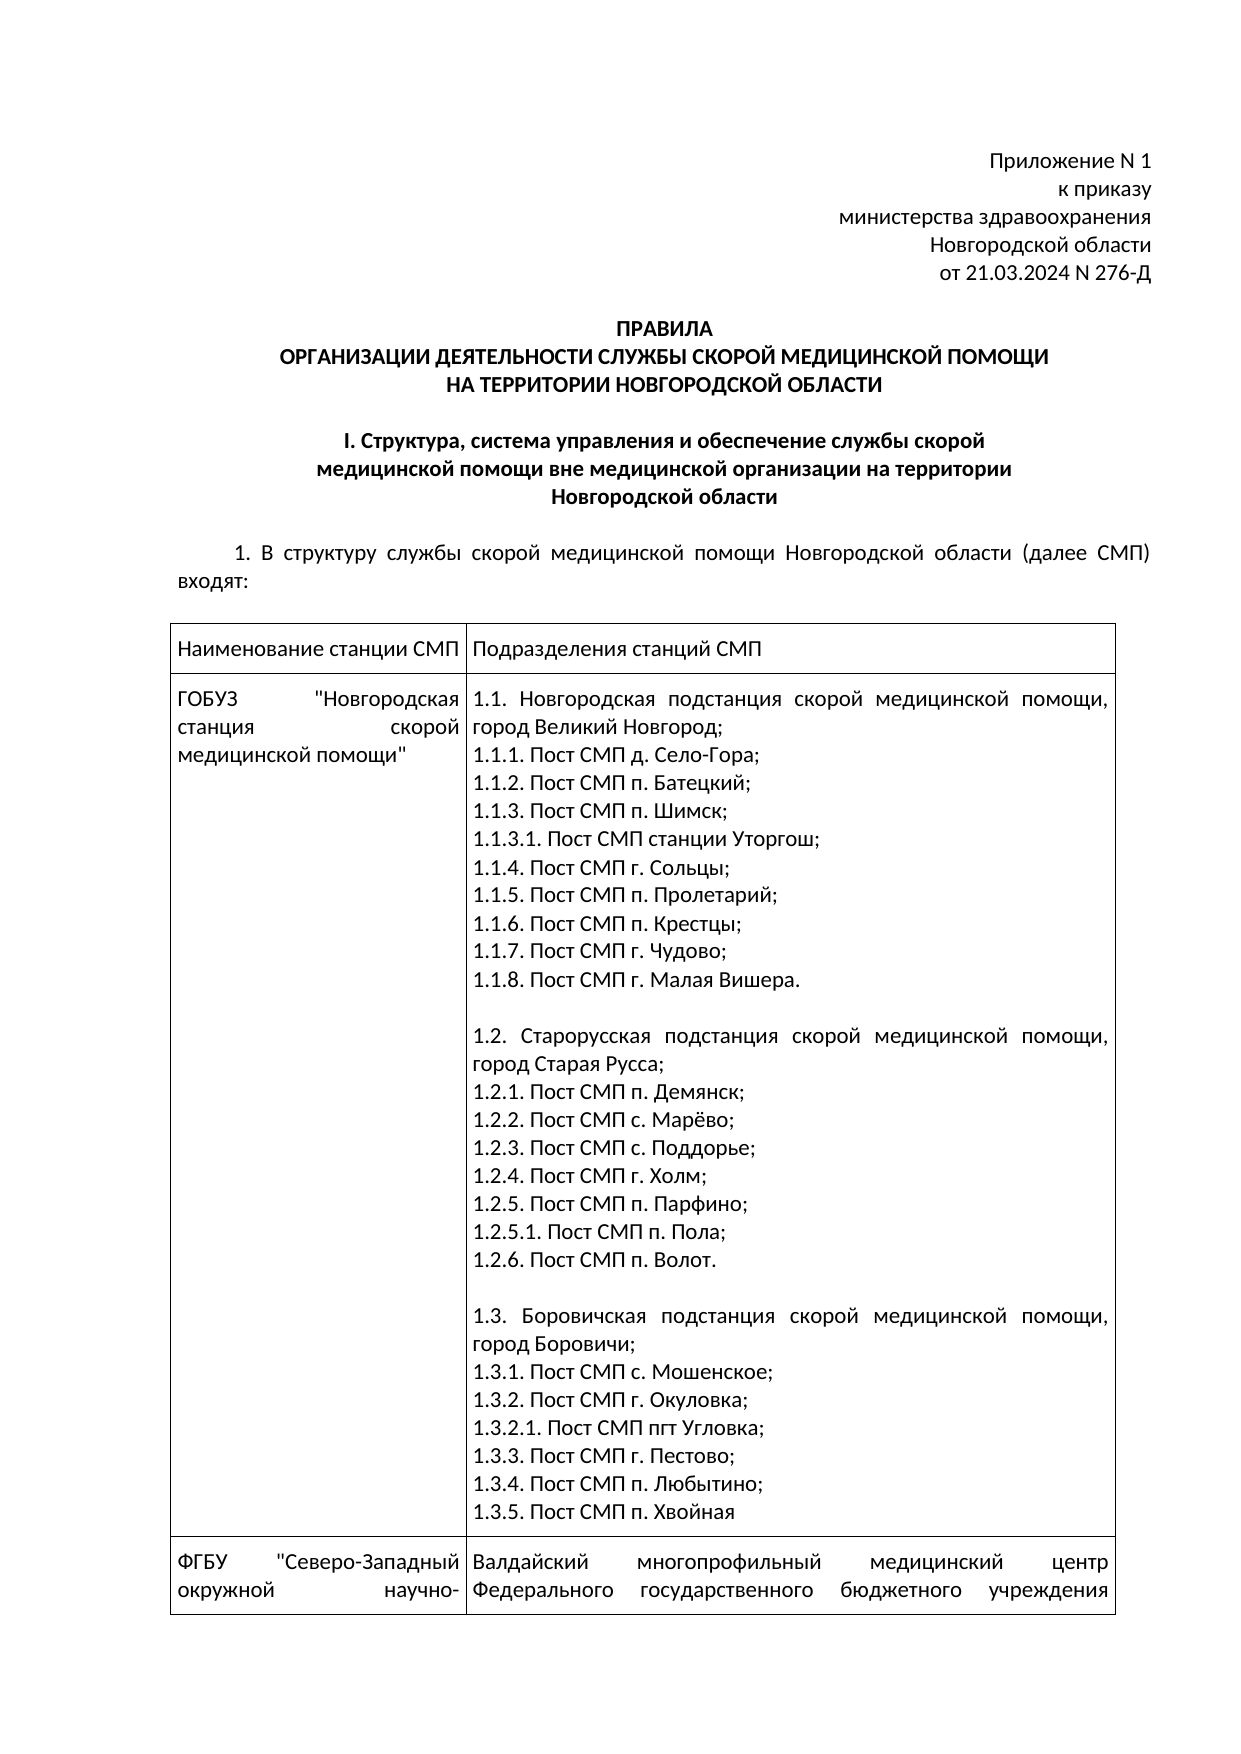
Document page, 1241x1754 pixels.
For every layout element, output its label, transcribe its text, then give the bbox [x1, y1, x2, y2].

text к приказу [177, 174, 1152, 202]
text Приложение N 1 [177, 146, 1152, 174]
text Новгородской области [177, 230, 1152, 258]
title НА ТЕРРИТОРИИ НОВГОРОДСКОЙ ОБЛАСТИ [177, 370, 1152, 398]
title медицинской помощи вне медицинской организации на территории [177, 454, 1152, 482]
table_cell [171, 1537, 466, 1614]
table_cell ГОБУЗ "Новгородская станция скорой медицинской помощи" [171, 674, 466, 1536]
text от 21.03.2024 N 276-Д [177, 258, 1152, 286]
text министерства здравоохранения [177, 202, 1152, 230]
title ПРАВИЛА [177, 314, 1152, 342]
table_header Подразделения станций СМП [467, 624, 1115, 673]
table_header Наименование станции СМП [171, 624, 466, 673]
title ОРГАНИЗАЦИИ ДЕЯТЕЛЬНОСТИ СЛУЖБЫ СКОРОЙ МЕДИЦИНСКОЙ ПОМОЩИ [177, 342, 1152, 370]
text 1. В структуру службы скорой медицинской помощи Новгородской области (далее СМП) входят: [177, 538, 1152, 594]
table_cell 1.1. Новгородская подстанция скорой медицинской помощи, город Великий Новгород; 1.1.1. Пост СМП д. Село-Гора; 1.1.2. Пост СМП п. Батецкий; 1.1.3. Пост СМП п. Шимск; 1.1.3.1. Пост СМП станции Уторгош; 1.1.4. Пост СМП г. Сольцы; 1.1.5. Пост СМП п. Пролетарий; 1.1.6. Пост СМП п. Крестцы; 1.1.7. Пост СМП г. Чудово; 1.1.8. Пост СМП г. Малая Вишера. 1.2. Старорусская подстанция скорой медицинской помощи, город Старая Русса; 1.2.1. Пост СМП п. Демянск; 1.2.2. Пост СМП с. Марёво; 1.2.3. Пост СМП с. Поддорье; 1.2.4. Пост СМП г. Холм; 1.2.5. Пост СМП п. Парфино; 1.2.5.1. Пост СМП п. Пола; 1.2.6. Пост СМП п. Волот. 1.3. Боровичская подстанция скорой медицинской помощи, город Боровичи; 1.3.1. Пост СМП с. Мошенское; 1.3.2. Пост СМП г. Окуловка; 1.3.2.1. Пост СМП пгт Угловка; 1.3.3. Пост СМП г. Пестово; 1.3.4. Пост СМП п. Любытино; 1.3.5. Пост СМП п. Хвойная [467, 674, 1115, 1536]
title I. Структура, система управления и обеспечение службы скорой [177, 426, 1152, 454]
title Новгородской области [177, 482, 1152, 510]
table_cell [467, 1537, 1115, 1614]
